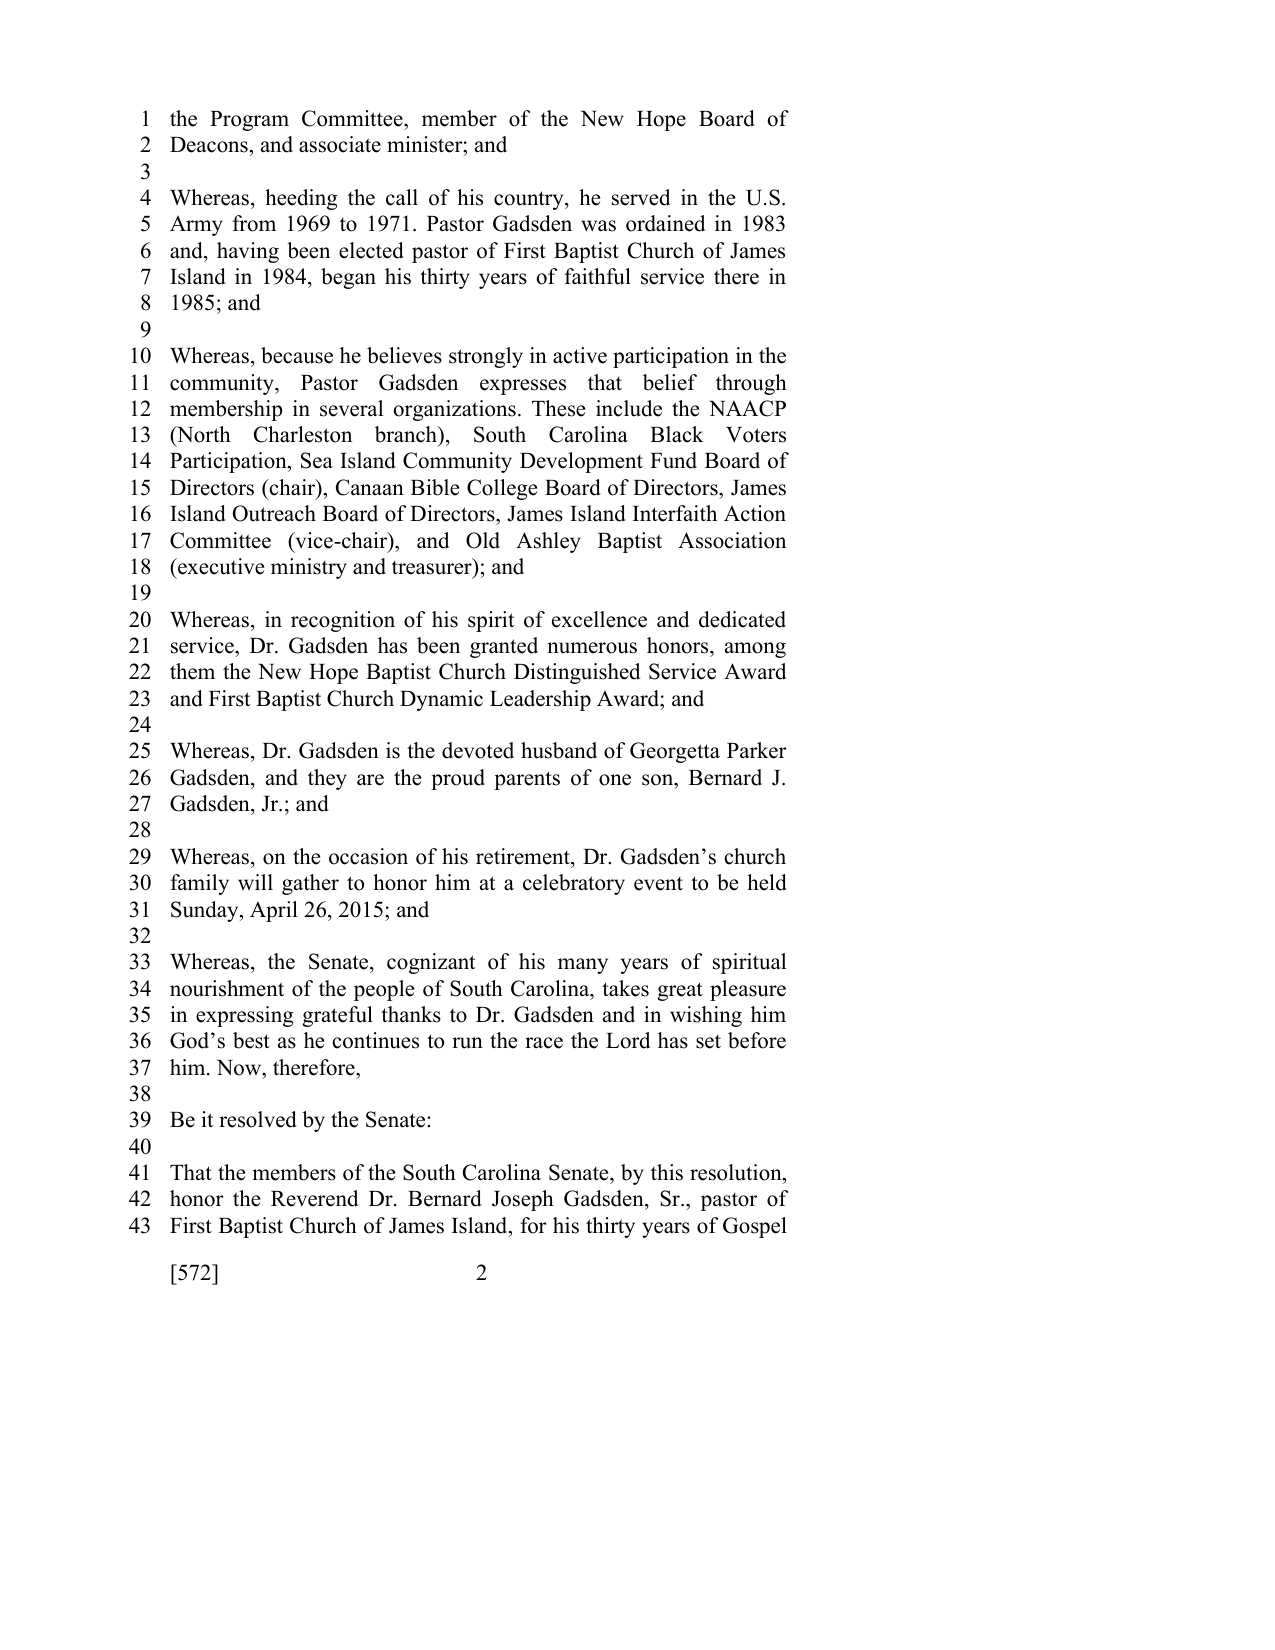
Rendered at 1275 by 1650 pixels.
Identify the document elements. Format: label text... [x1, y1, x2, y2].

text Whereas, in recognition of his spirit of excellence and dedicated service, Dr. Gadsden has been granted numerous honors, among them the New Hope Baptist Church Distinguished Service Award and First Baptist Church Dynamic Leadership Award; and [169, 606, 787, 711]
text Whereas, on the occasion of his retirement, Dr. Gadsden’s church family will gather to honor him at a celebratory event to be held Sunday, April 26, 2015; and [169, 843, 787, 922]
text Whereas, because he believes strongly in active participation in the community, Pastor Gadsden expresses that belief through membership in several organizations. These include the NAACP (North Charleston branch), South Carolina Black Voters Participation, Sea Island Community Development Fund Board of Directors (chair), Canaan Bible College Board of Directors, James Island Outreach Board of Directors, James Island Interfaith Action Committee (vice-chair), and Old Ashley Baptist Association (executive ministry and treasurer); and [169, 342, 787, 579]
text Whereas, heeding the call of his country, he served in the U.S. Army from 1969 to 1971. Pastor Gadsden was ordained in 1983 and, having been elected pastor of First Baptist Church of James Island in 1984, began his thirty years of faithful service there in 1985; and [169, 184, 787, 316]
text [169, 1159, 787, 1238]
text Whereas, the Senate, cognizant of his many years of spiritual nourishment of the people of South Carolina, takes great pleasure in expressing grateful thanks to Dr. Gadsden and in wishing him God’s best as he continues to run the race the Lord has set before him. Now, therefore, [169, 948, 787, 1080]
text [169, 105, 787, 158]
text Whereas, Dr. Gadsden is the devoted husband of Georgetta Parker Gadsden, and they are the proud parents of one son, Bernard J. Gadsden, Jr.; and [169, 737, 787, 817]
text Be it resolved by the Senate: [169, 1106, 787, 1133]
